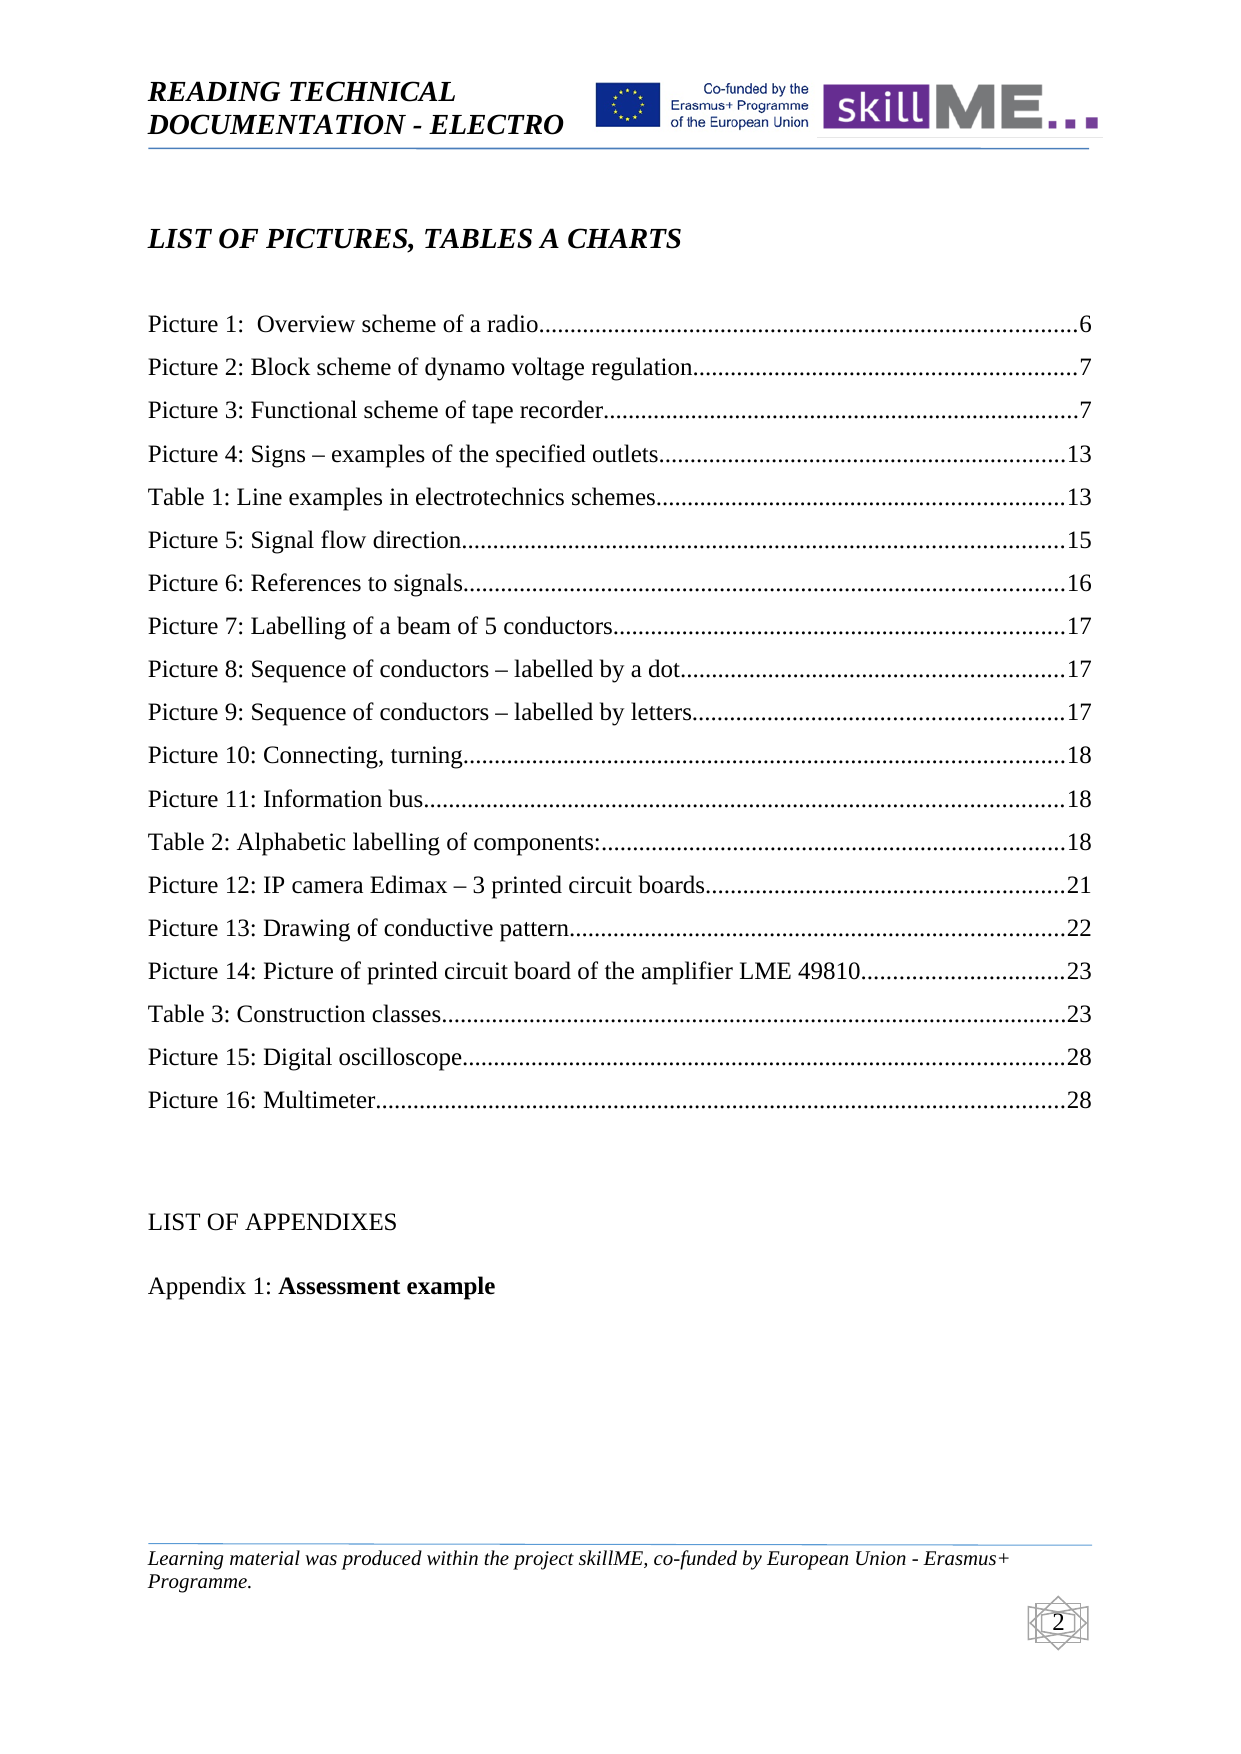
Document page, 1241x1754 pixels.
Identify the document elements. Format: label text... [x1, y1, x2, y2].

text Picture 3: Functional scheme of tape recorder 7 [148, 396, 1093, 424]
picture [582, 63, 1103, 139]
text Table 1: Line examples in electrotechnics schemes 13 [148, 482, 1093, 511]
text Picture 10: Connecting, turning 18 [148, 741, 1093, 769]
text Picture 6: References to signals 16 [148, 568, 1093, 597]
text Picture 16: Multimeter 28 [148, 1086, 1093, 1114]
text Picture 5: Signal flow direction 15 [148, 525, 1093, 554]
text LIST OF APPENDIXES [148, 1207, 1093, 1236]
text Picture 13: Drawing of conductive pattern 22 [148, 913, 1093, 942]
text Picture 12: IP camera Edimax – 3 printed circuit boards 21 [148, 870, 1093, 899]
subtitle LIST OF PICTURES, TABLES A CHARTS [148, 222, 1093, 255]
text Picture 7: Labelling of a beam of 5 conductors. 17 [148, 611, 1093, 640]
text Picture 1: Overview scheme of a radio 6 [148, 309, 1093, 338]
text Table 3: Construction classes 23 [148, 999, 1093, 1028]
text Table 2: Alphabetic labelling of components: 18 [148, 827, 1093, 856]
text Picture 8: Sequence of conductors – labelled by a dot. 17 [148, 654, 1093, 683]
text Picture 15: Digital oscilloscope 28 [148, 1042, 1093, 1071]
text Picture 2: Block scheme of dynamo voltage regulation 7 [148, 352, 1093, 381]
text Picture 4: Signs – examples of the specified outlets 13 [148, 439, 1093, 467]
text Picture 9: Sequence of conductors – labelled by letters. 17 [148, 697, 1093, 726]
text Appendix 1: Assessment example [148, 1271, 1093, 1300]
text Picture 11: Information bus 18 [148, 784, 1093, 812]
text Picture 14: Picture of printed circuit board of the amplifier LME 49810 23 [148, 956, 1093, 985]
